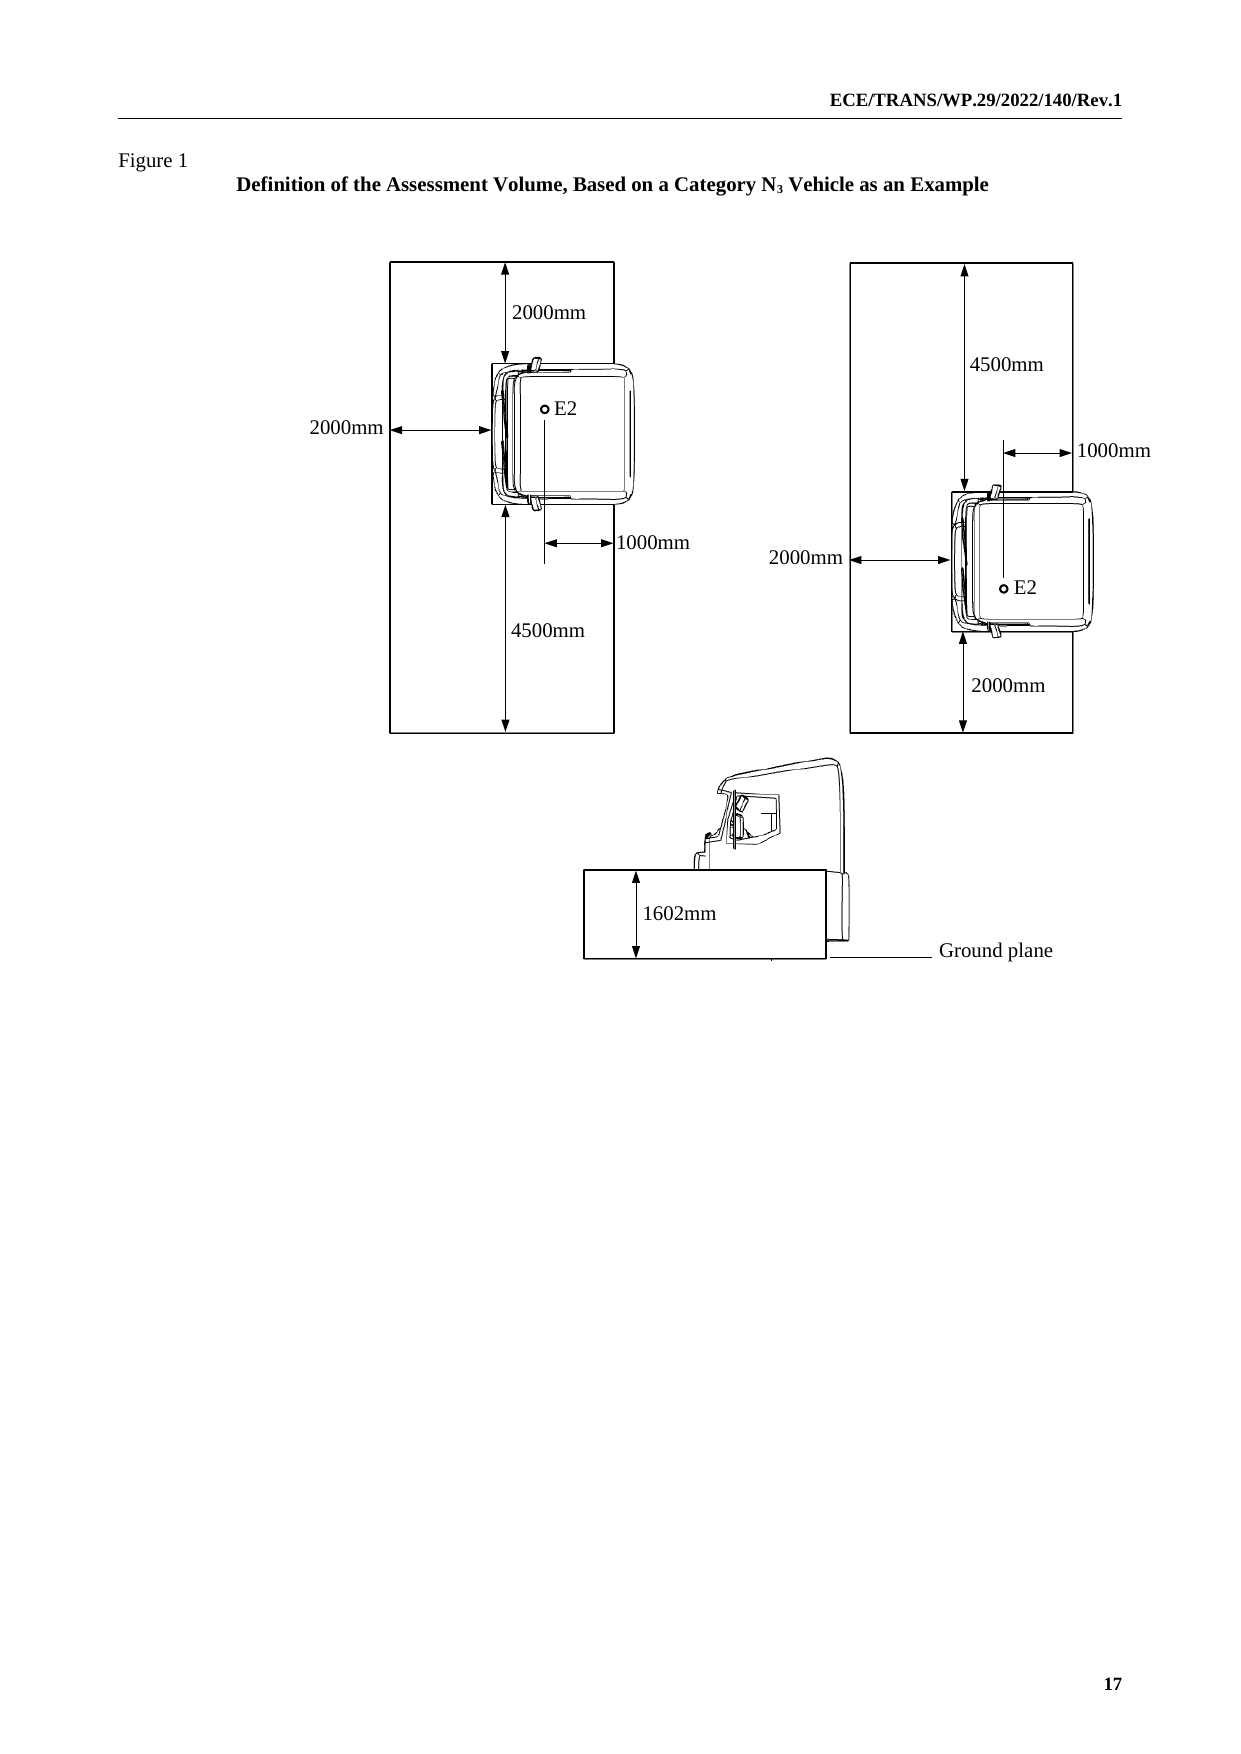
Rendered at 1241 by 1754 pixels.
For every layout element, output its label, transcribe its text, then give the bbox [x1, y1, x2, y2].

picture [576, 751, 882, 961]
text Figure 1 Definition of the Assessment Volume, Based on a Category N3 Vehicle as an Example [118, 148, 1004, 196]
picture [818, 260, 1123, 737]
picture [364, 258, 657, 737]
